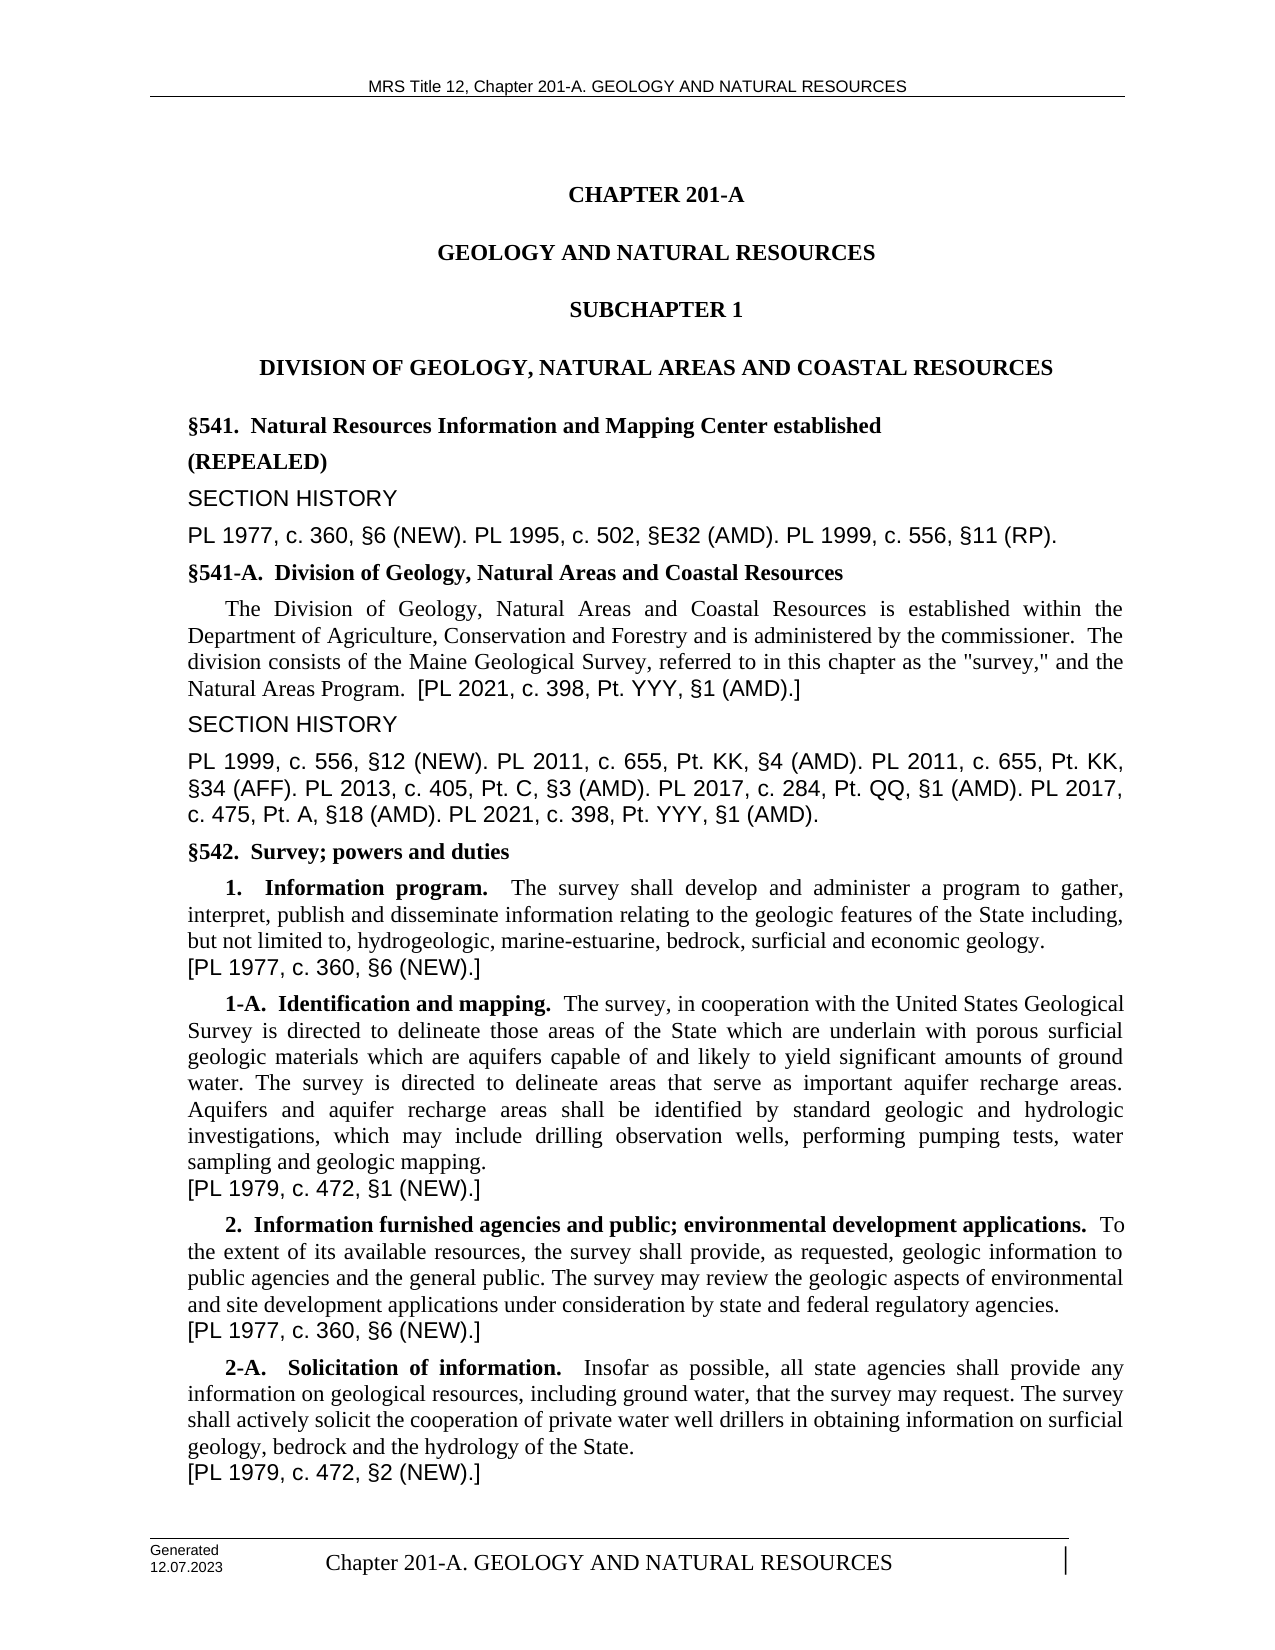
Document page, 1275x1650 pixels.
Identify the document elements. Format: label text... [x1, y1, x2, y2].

text SECTION HISTORY [187, 485, 1125, 512]
text The Division of Geology, Natural Areas and Coastal Resources is established within the Department of Agriculture, Conservation and Forestry and is administered by the commissioner. The division consists of the Maine Geological Survey, referred to in this chapter as the "survey," and the Natural Areas Program. [PL 2021, c. 398, Pt. YYY, §1 (AMD).] [187, 596, 1125, 701]
text [PL 1979, c. 472, §2 (NEW).] [187, 1459, 1125, 1486]
text (REPEALED) [187, 448, 1125, 475]
text DIVISION OF GEOLOGY, NATURAL AREAS AND COASTAL RESOURCES [187, 354, 1125, 380]
text 1. Information program. The survey shall develop and administer a program to gather, interpret, publish and disseminate information relating to the geologic features of the State including, but not limited to, hydrogeologic, marine-estuarine, bedrock, surficial and economic geology. [187, 874, 1125, 953]
text [PL 1977, c. 360, §6 (NEW).] [187, 953, 1125, 980]
text [PL 1977, c. 360, §6 (NEW).] [187, 1317, 1125, 1343]
text 2. Information furnished agencies and public; environmental development applications. To the extent of its available resources, the survey shall provide, as requested, geologic information to public agencies and the general public. The survey may review the geologic aspects of environmental and site development applications under consideration by state and federal regulatory agencies. [187, 1212, 1125, 1317]
text SECTION HISTORY [187, 711, 1125, 738]
text 2-A. Solicitation of information. Insofar as possible, all state agencies shall provide any information on geological resources, including ground water, that the survey may request. The survey shall actively solicit the cooperation of private water well drillers in obtaining information on surficial geology, bedrock and the hydrology of the State. [187, 1354, 1125, 1459]
text SUBCHAPTER 1 [187, 296, 1125, 323]
text CHAPTER 201-A [187, 181, 1125, 208]
text GEOLOGY AND NATURAL RESOURCES [187, 239, 1125, 265]
text §542. Survey; powers and duties [187, 838, 1125, 864]
text [PL 1979, c. 472, §1 (NEW).] [187, 1175, 1125, 1201]
text §541-A. Division of Geology, Natural Areas and Coastal Resources [187, 559, 1125, 585]
text §541. Natural Resources Information and Mapping Center established [187, 412, 1125, 438]
text 1-A. Identification and mapping. The survey, in cooperation with the United States Geological Survey is directed to delineate those areas of the State which are underlain with porous surficial geologic materials which are aquifers capable of and likely to yield significant amounts of ground water. The survey is directed to delineate areas that serve as important aquifer recharge areas. Aquifers and aquifer recharge areas shall be identified by standard geologic and hydrologic investigations, which may include drilling observation wells, performing pumping tests, water sampling and geologic mapping. [187, 990, 1125, 1175]
text PL 1999, c. 556, §12 (NEW). PL 2011, c. 655, Pt. KK, §4 (AMD). PL 2011, c. 655, Pt. KK, §34 (AFF). PL 2013, c. 405, Pt. C, §3 (AMD). PL 2017, c. 284, Pt. QQ, §1 (AMD). PL 2017, c. 475, Pt. A, §18 (AMD). PL 2021, c. 398, Pt. YYY, §1 (AMD). [187, 748, 1125, 827]
text PL 1977, c. 360, §6 (NEW). PL 1995, c. 502, §E32 (AMD). PL 1999, c. 556, §11 (RP). [187, 522, 1125, 548]
